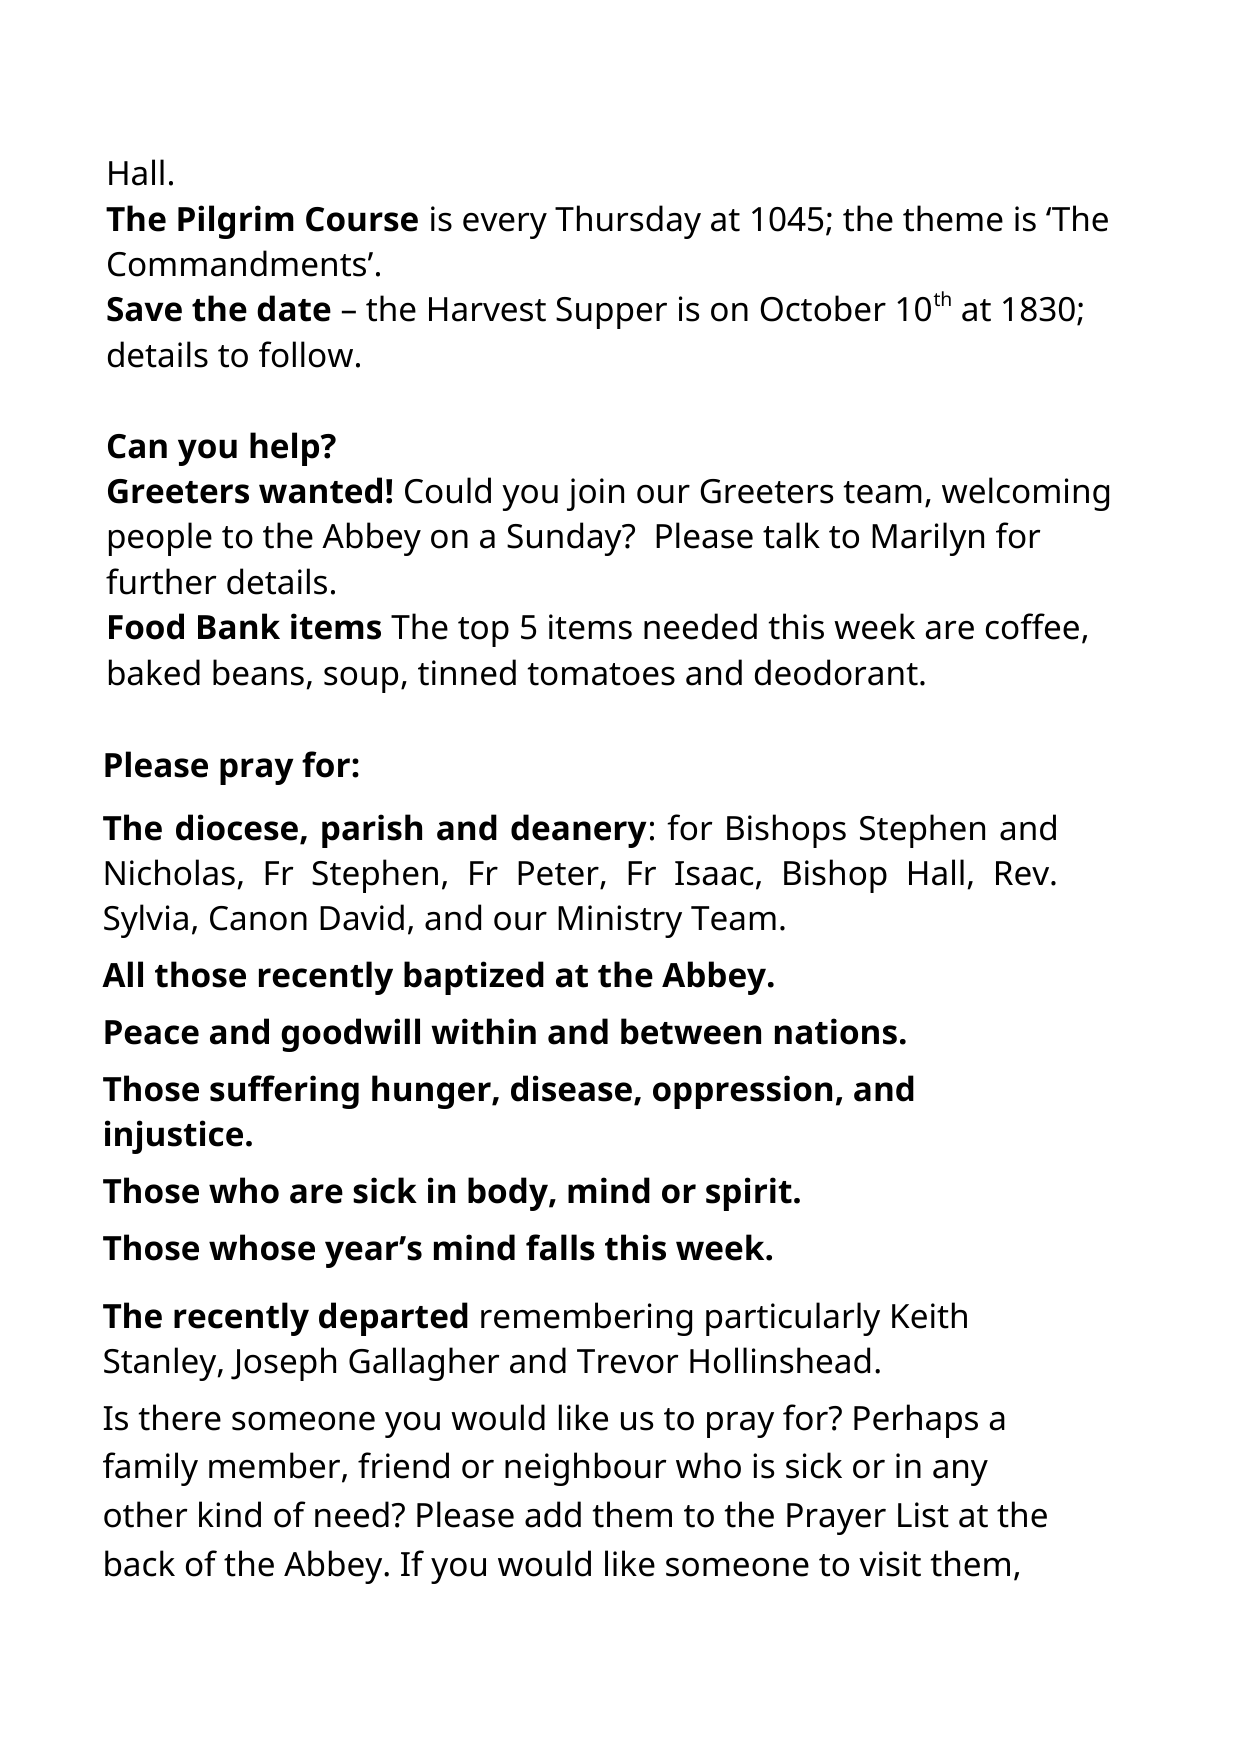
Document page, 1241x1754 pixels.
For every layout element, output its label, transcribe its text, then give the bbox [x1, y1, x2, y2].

table_cell The recently departed remembering particularly Keith Stanley, Joseph Gallagher and Trevor Hollinshead. [91, 1293, 1089, 1395]
table_cell Food Bank items The top 5 items needed this week are coffee, baked beans, soup, tinned tomatoes and deodorant. [91, 604, 1124, 695]
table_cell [91, 1395, 1089, 1586]
table_cell Peace and goodwill within and between nations. [91, 1009, 1089, 1066]
table_cell Can you help? [91, 423, 1124, 468]
table_cell Nibble and Natter is on 6th September at 1000 in the Church Hall. [91, 150, 1124, 195]
table_cell Those who are sick in body, mind or spirit. [91, 1168, 1089, 1224]
table_cell Those suffering hunger, disease, oppression, and injustice. [91, 1066, 1089, 1168]
table_cell Greeters wanted! Could you join our Greeters team, welcoming people to the Abbey on a Sunday? Please talk to Marilyn for further details. [91, 468, 1124, 604]
table_cell Save the date – the Harvest Supper is on October 10th at 1830; details to follow. [91, 286, 1124, 422]
table_cell The diocese, parish and deanery: for Bishops Stephen and Nicholas, Fr Stephen, Fr Peter, Fr Isaac, Bishop Hall, Rev. Sylvia, Canon David, and our Ministry Team. All those recently baptized at the Abbey. [91, 804, 1089, 1009]
table_cell Those whose year’s mind falls this week. [91, 1225, 1089, 1293]
table_cell The Pilgrim Course is every Thursday at 1045; the theme is ‘The Commandments’. [91, 195, 1124, 286]
table_header Please pray for: [91, 742, 1089, 804]
